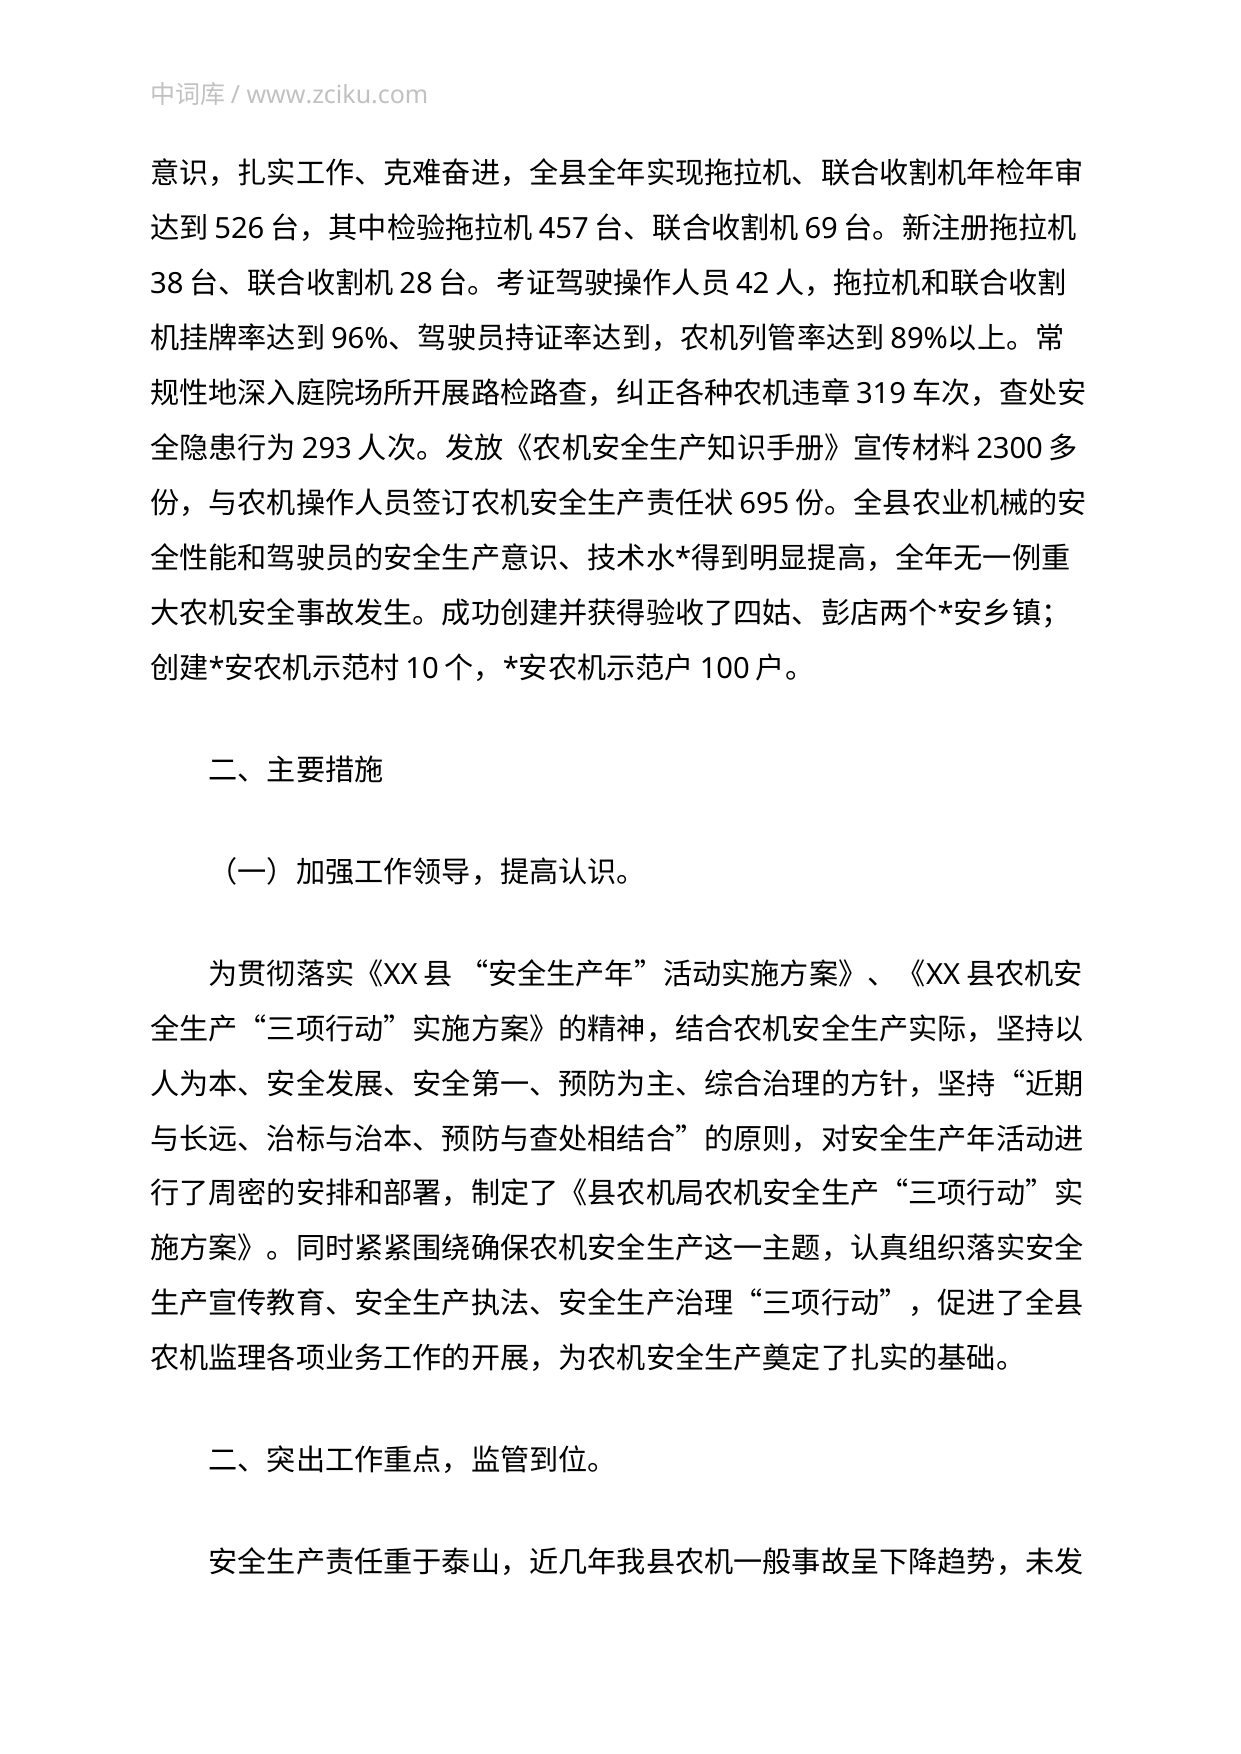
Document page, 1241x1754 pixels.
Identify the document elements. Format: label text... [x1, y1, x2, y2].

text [150, 1538, 1090, 1581]
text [150, 150, 1090, 687]
text 为贯彻落实《XX县 “安全生产年”活动实施方案》、《XX县农机安全生产“三项行动”实施方案》的精神，结合农机安全生产实际，坚持以人为本、安全发展、安全第一、预防为主、综合治理的方针，坚持“近期与长远、治标与治本、预防与查处相结合”的原则，对安全生产年活动进行了周密的安排和部署，制定了《县农机局农机安全生产“三项行动”实施方案》。同时紧紧围绕确保农机安全生产这一主题，认真组织落实安全生产宣传教育、安全生产执法、安全生产治理“三项行动”，促进了全县农机监理各项业务工作的开展，为农机安全生产奠定了扎实的基础。 [150, 950, 1090, 1377]
text 二、主要措施 [150, 747, 1090, 789]
text 二、突出工作重点，监管到位。 [150, 1437, 1090, 1479]
text （一）加强工作领导，提高认识。 [150, 849, 1090, 891]
